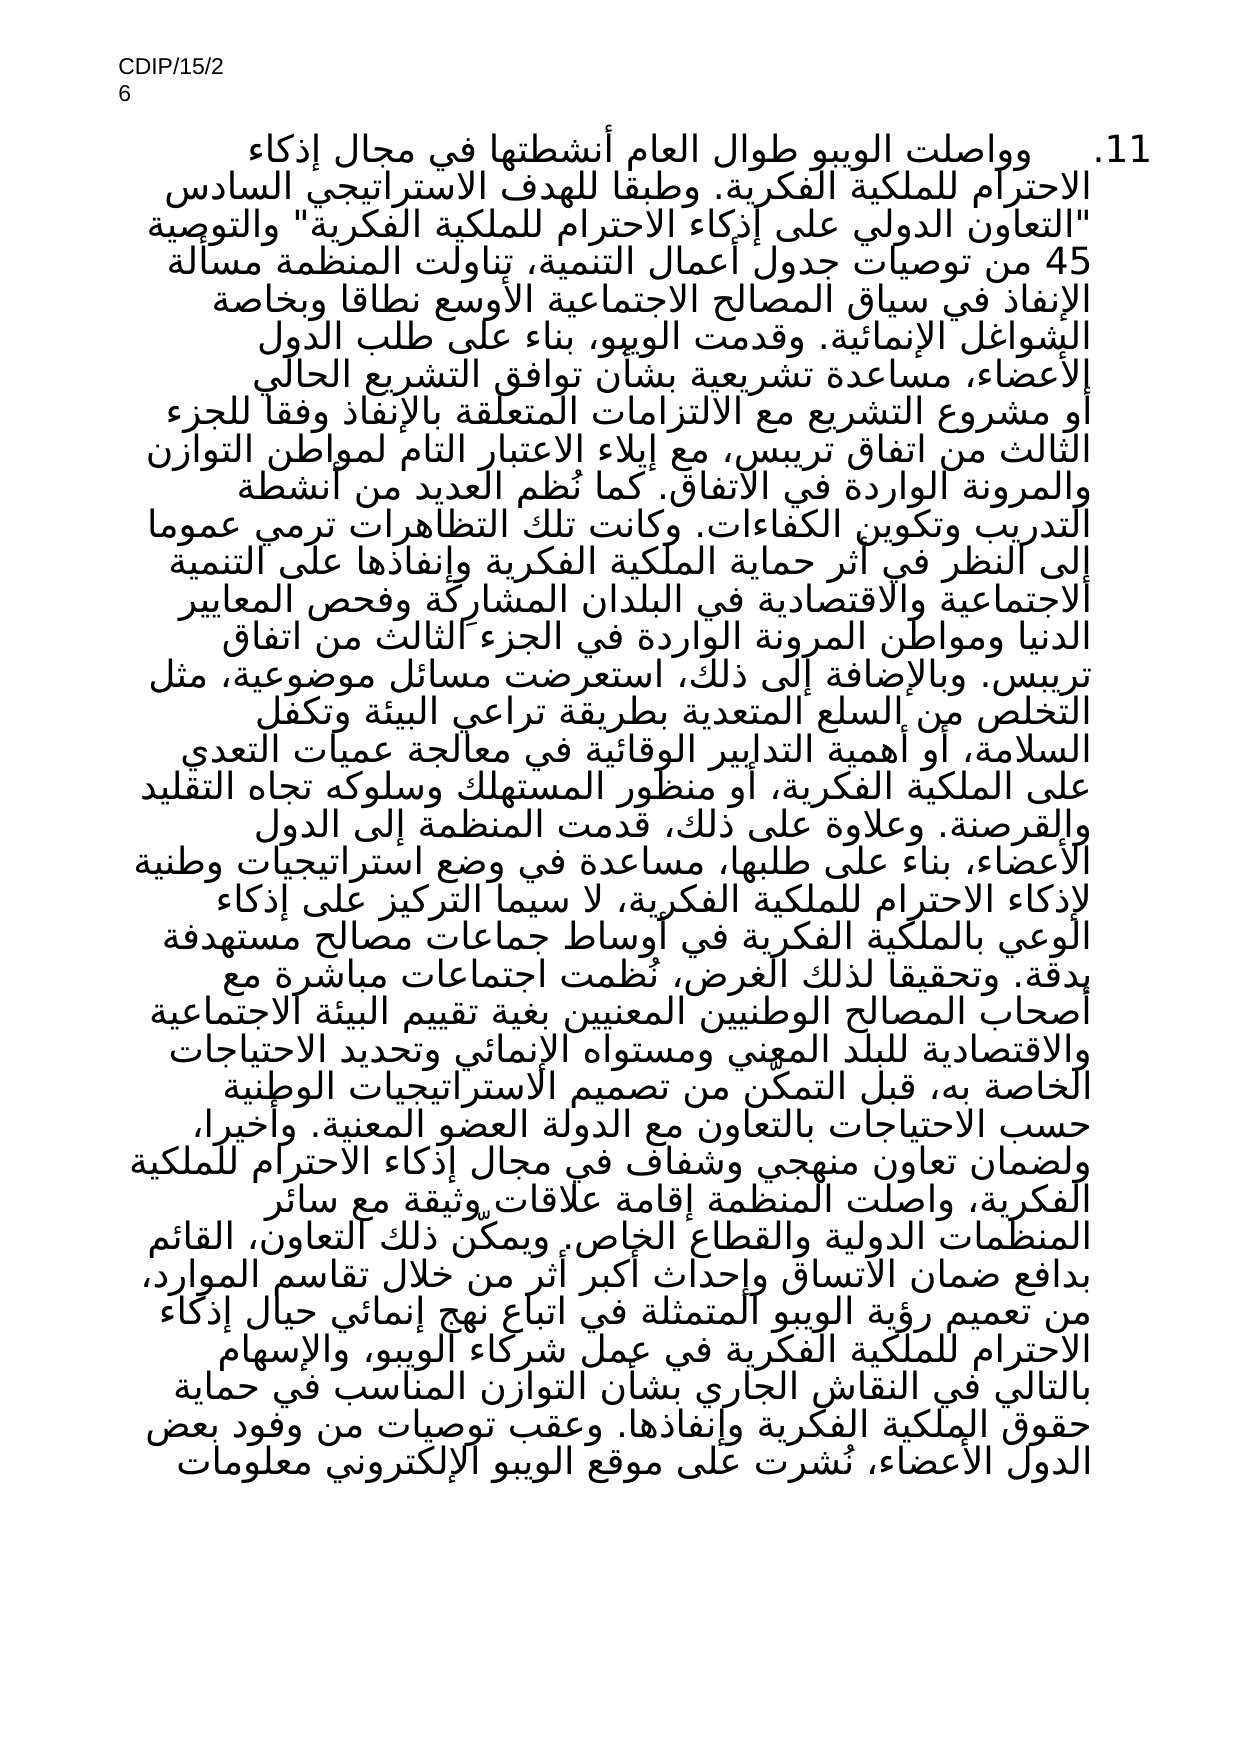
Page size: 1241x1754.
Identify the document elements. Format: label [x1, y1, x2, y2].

text [118, 132, 1092, 1482]
